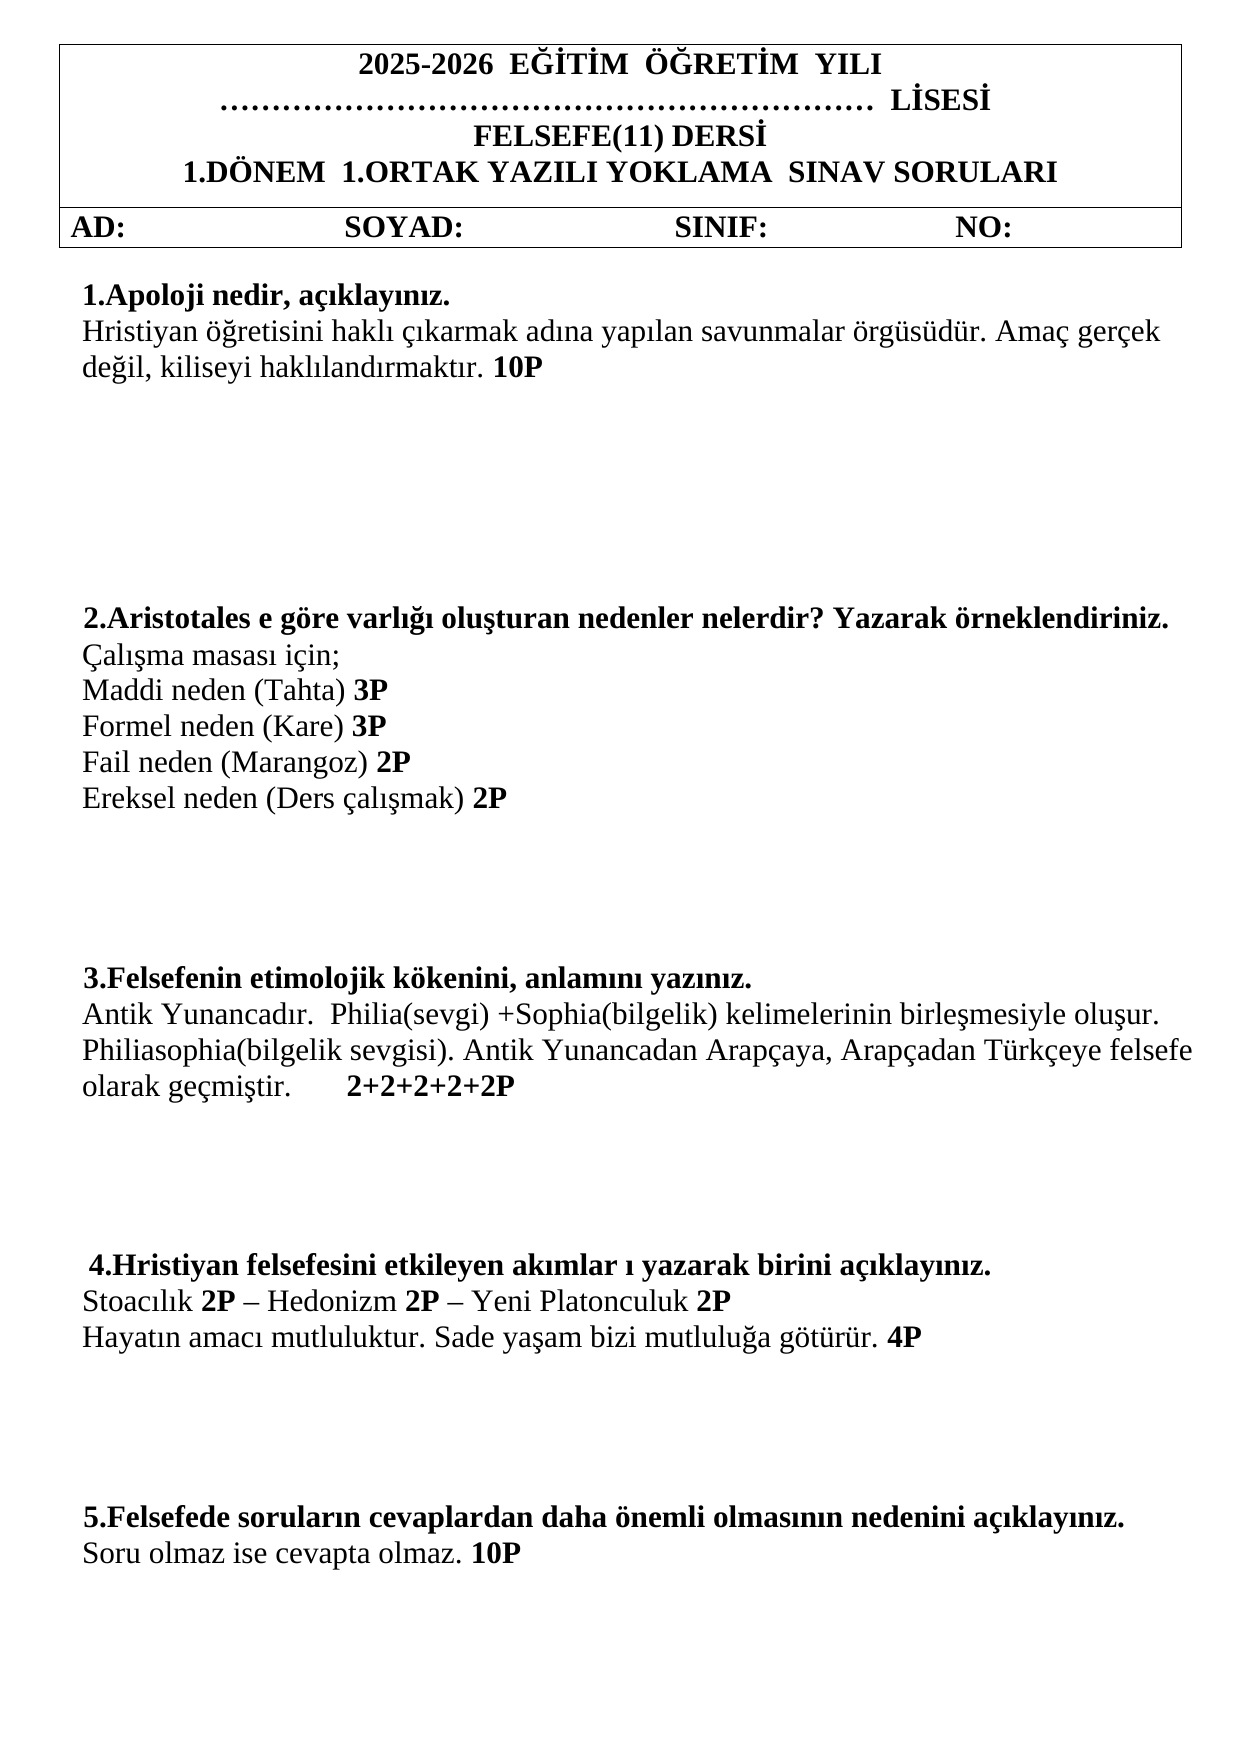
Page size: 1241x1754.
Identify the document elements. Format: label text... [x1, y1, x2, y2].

text 2.Aristotales e göre varlığı oluşturan nedenler nelerdir? Yazarak örneklendiriniz. [44, 600, 1196, 636]
list Fail neden (Marangoz) 2P [82, 743, 1196, 779]
text Soru olmaz ise cevapta olmaz. 10P [82, 1534, 1196, 1570]
list Antik Yunancadır. Philia(sevgi) +Sophia(bilgelik) kelimelerinin birleşmesiyle oluşur. Philiasophia(bilgelik sevgisi). Antik Yunancadan Arapçaya, Arapçadan Türkçeye felsefe olarak geçmiştir. 2+2+2+2+2P [82, 995, 1196, 1103]
text 1.Apoloji nedir, açıklayınız. [82, 276, 1196, 312]
list Ereksel neden (Ders çalışmak) 2P [82, 779, 1196, 815]
text 4.Hristiyan felsefesini etkileyen akımlar ı yazarak birini açıklayınız. [89, 1247, 1196, 1283]
list Çalışma masası için; [82, 636, 1196, 672]
list Hayatın amacı mutluluktur. Sade yaşam bizi mutluluğa götürür. 4P [82, 1318, 1196, 1354]
list Stoacılık 2P – Hedonizm 2P – Yeni Platonculuk 2P [82, 1283, 1196, 1318]
list Formel neden (Kare) 3P [82, 708, 1196, 743]
text 5.Felsefede soruların cevaplardan daha önemli olmasının nedenini açıklayınız. [44, 1498, 1196, 1534]
list Hristiyan öğretisini haklı çıkarmak adına yapılan savunmalar örgüsüdür. Amaç gerçek değil, kiliseyi haklılandırmaktır. 10P [82, 312, 1196, 384]
text 3.Felsefenin etimolojik kökenini, anlamını yazınız. [44, 959, 1196, 995]
list Maddi neden (Tahta) 3P [82, 672, 1196, 708]
